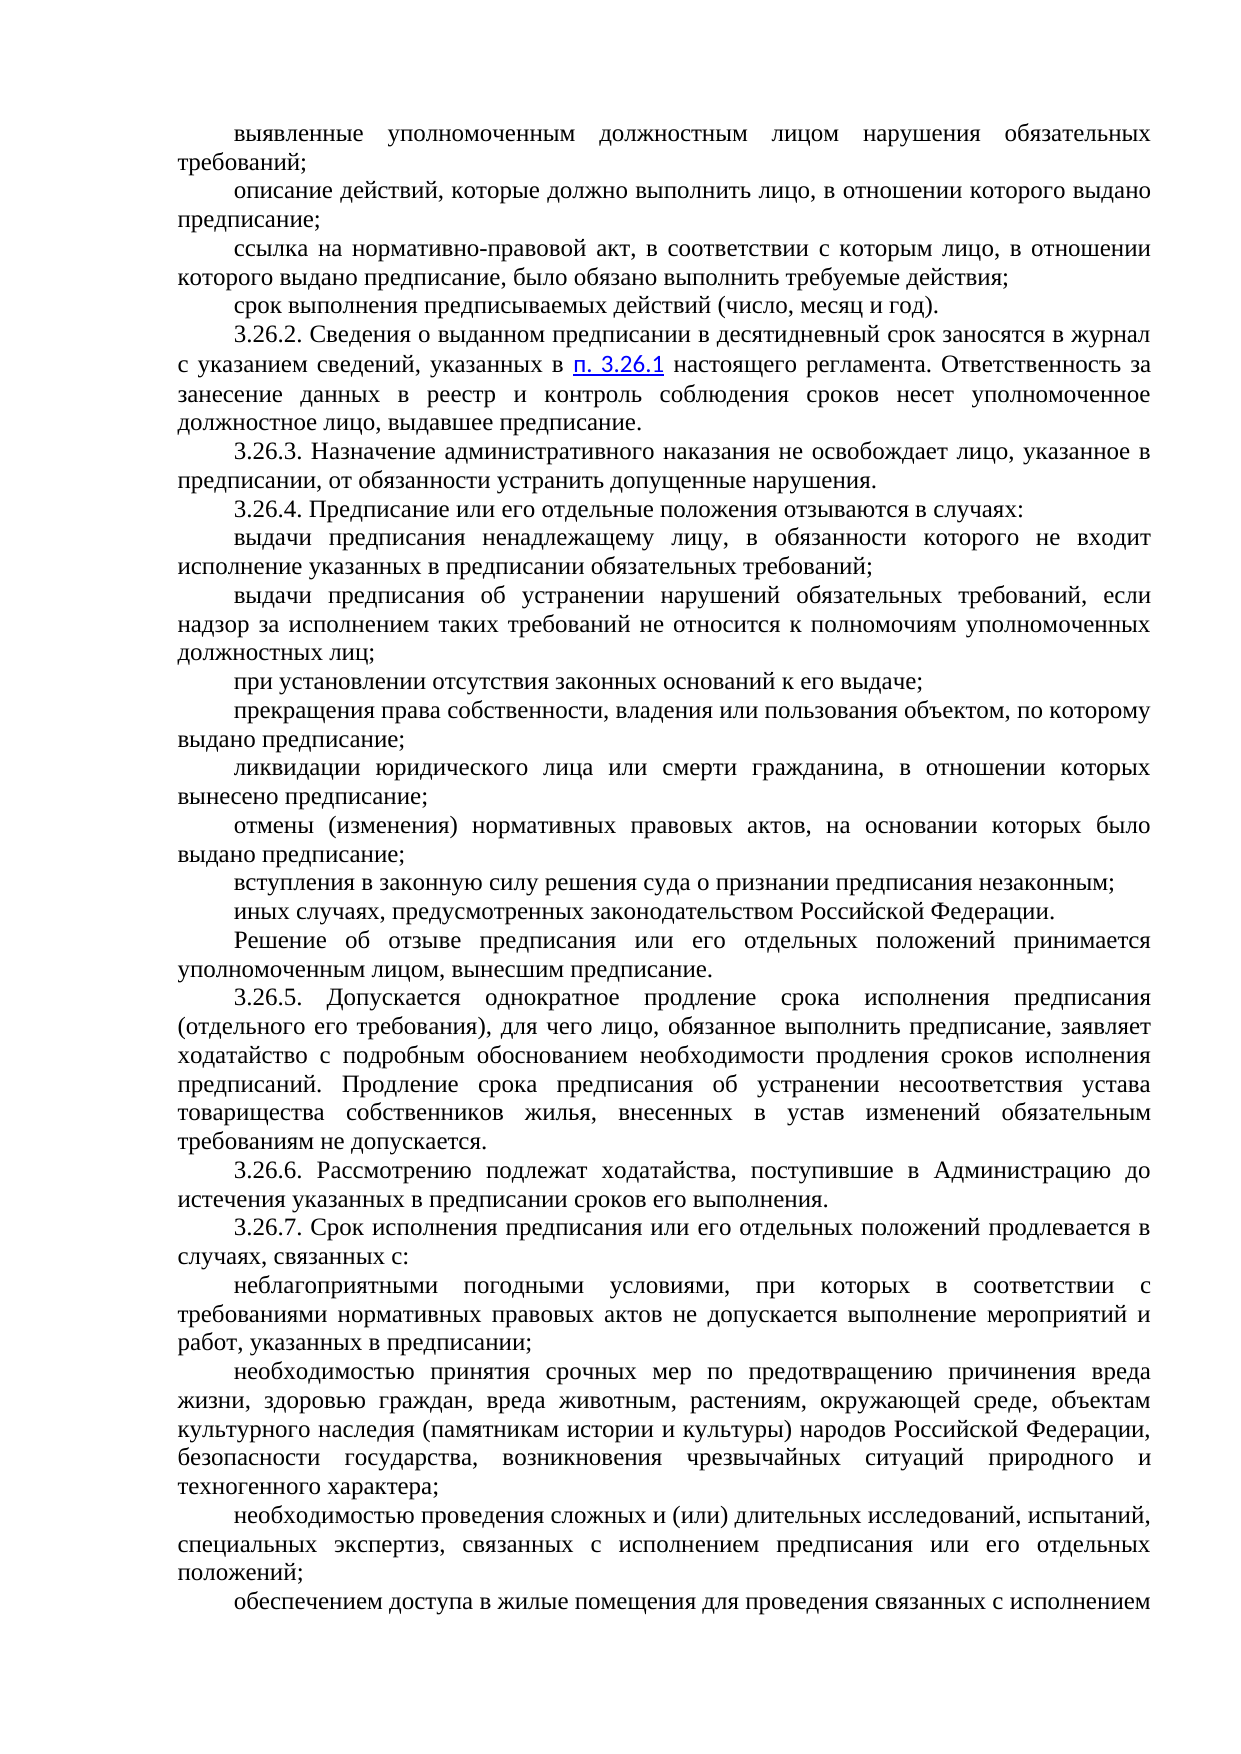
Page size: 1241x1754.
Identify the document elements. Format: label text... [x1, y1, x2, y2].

text необходимостью проведения сложных и (или) длительных исследований, испытаний, специальных экспертиз, связанных с исполнением предписания или его отдельных положений; [177, 1500, 1152, 1586]
text отмены (изменения) нормативных правовых актов, на основании которых было выдано предписание; [177, 810, 1152, 867]
text 3.26.6. Рассмотрению подлежат ходатайства, поступившие в Администрацию до истечения указанных в предписании сроков его выполнения. [177, 1155, 1152, 1212]
text ссылка на нормативно-правовой акт, в соответствии с которым лицо, в отношении которого выдано предписание, было обязано выполнить требуемые действия; [177, 233, 1152, 291]
text необходимостью принятия срочных мер по предотвращению причинения вреда жизни, здоровью граждан, вреда животным, растениям, окружающей среде, объектам культурного наследия (памятникам истории и культуры) народов Российской Федерации, безопасности государства, возникновения чрезвычайных ситуаций природного и техногенного характера; [177, 1356, 1152, 1500]
text вступления в законную силу решения суда о признании предписания незаконным; [177, 867, 1152, 896]
text 3.26.2. Сведения о выданном предписании в десятидневный срок заносятся в журнал с указанием сведений, указанных в п. 3.26.1 настоящего регламента. Ответственность за занесение данных в реестр и контроль соблюдения сроков несет уполномоченное должностное лицо, выдавшее предписание. [177, 319, 1152, 436]
text ликвидации юридического лица или смерти гражданина, в отношении которых вынесено предписание; [177, 752, 1152, 810]
text Решение об отзыве предписания или его отдельных положений принимается уполномоченным лицом, вынесшим предписание. [177, 925, 1152, 982]
text при установлении отсутствия законных оснований к его выдаче; [177, 666, 1152, 695]
text иных случаях, предусмотренных законодательством Российской Федерации. [177, 896, 1152, 925]
text 3.26.4. Предписание или его отдельные положения отзываются в случаях: [177, 494, 1152, 522]
text описание действий, которые должно выполнить лицо, в отношении которого выдано предписание; [177, 176, 1152, 233]
text неблагоприятными погодными условиями, при которых в соответствии с требованиями нормативных правовых актов не допускается выполнение мероприятий и работ, указанных в предписании; [177, 1270, 1152, 1356]
text 3.26.5. Допускается однократное продление срока исполнения предписания (отдельного его требования), для чего лицо, обязанное выполнить предписание, заявляет ходатайство с подробным обоснованием необходимости продления сроков исполнения предписаний. Продление срока предписания об устранении несоответствия устава товарищества собственников жилья, внесенных в устав изменений обязательным требованиям не допускается. [177, 982, 1152, 1155]
text 3.26.7. Срок исполнения предписания или его отдельных положений продлевается в случаях, связанных с: [177, 1212, 1152, 1270]
text выдачи предписания ненадлежащему лицу, в обязанности которого не входит исполнение указанных в предписании обязательных требований; [177, 522, 1152, 580]
text прекращения права собственности, владения или пользования объектом, по которому выдано предписание; [177, 695, 1152, 752]
text выявленные уполномоченным должностным лицом нарушения обязательных требований; [177, 118, 1152, 176]
text срок выполнения предписываемых действий (число, месяц и год). [177, 291, 1152, 319]
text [177, 1586, 1152, 1615]
text выдачи предписания об устранении нарушений обязательных требований, если надзор за исполнением таких требований не относится к полномочиям уполномоченных должностных лиц; [177, 580, 1152, 666]
text 3.26.3. Назначение административного наказания не освобождает лицо, указанное в предписании, от обязанности устранить допущенные нарушения. [177, 436, 1152, 494]
